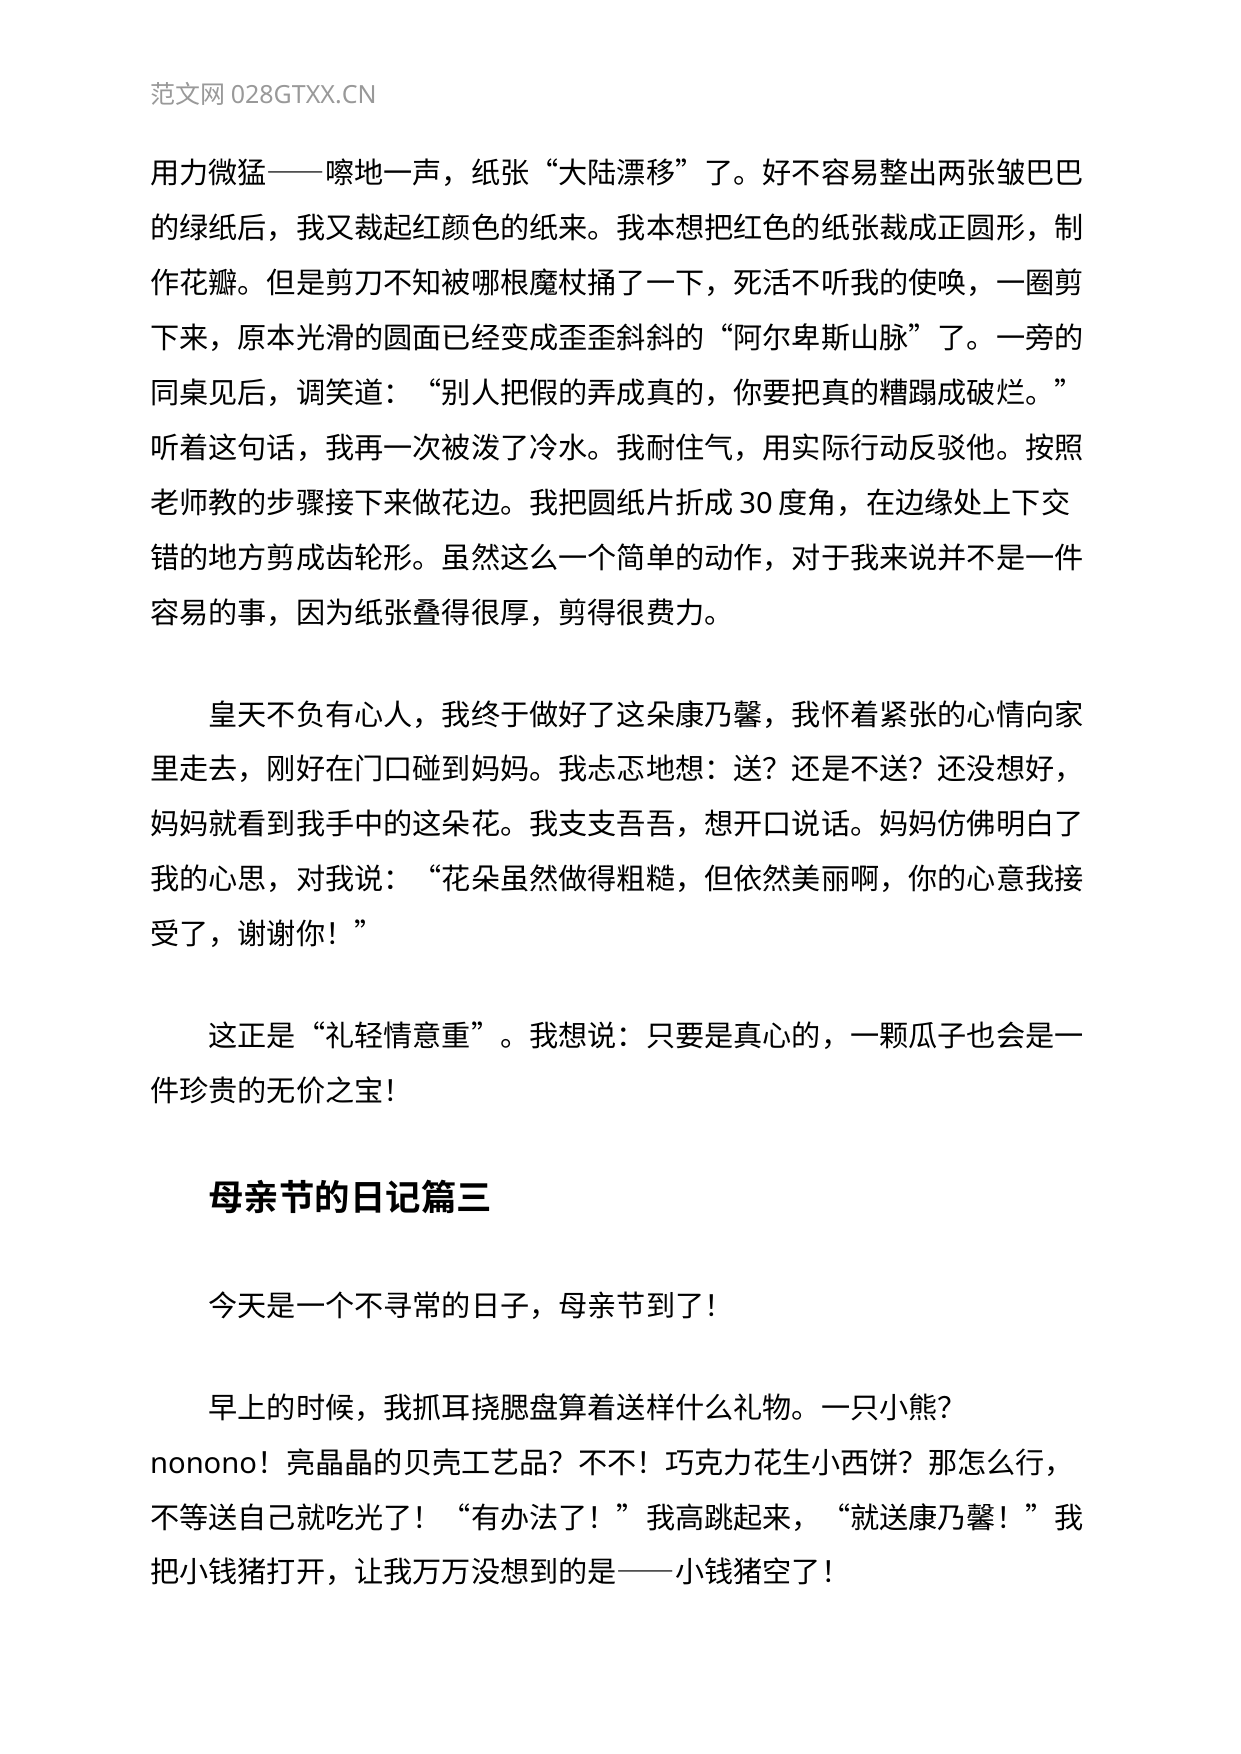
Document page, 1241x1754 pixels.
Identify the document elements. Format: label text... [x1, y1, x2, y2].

text 皇天不负有心人，我终于做好了这朵康乃馨，我怀着紧张的心情向家里走去，刚好在门口碰到妈妈。我忐忑地想：送？还是不送？还没想好，妈妈就看到我手中的这朵花。我支支吾吾，想开口说话。妈妈仿佛明白了我的心思，对我说：“花朵虽然做得粗糙，但依然美丽啊，你的心意我接受了，谢谢你！” [150, 691, 1090, 953]
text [150, 150, 1090, 632]
text 今天是一个不寻常的日子，母亲节到了！ [150, 1282, 1090, 1325]
text 这正是“礼轻情意重”。我想说：只要是真心的，一颗瓜子也会是一件珍贵的无价之宝！ [150, 1012, 1090, 1109]
text 母亲节的日记篇三 [150, 1169, 1090, 1220]
text 早上的时候，我抓耳挠腮盘算着送样什么礼物。一只小熊？nonono！亮晶晶的贝壳工艺品？不不！巧克力花生小西饼？那怎么行，不等送自己就吃光了！“有办法了！”我高跳起来，“就送康乃馨！”我把小钱猪打开，让我万万没想到的是——小钱猪空了！ [150, 1384, 1090, 1591]
